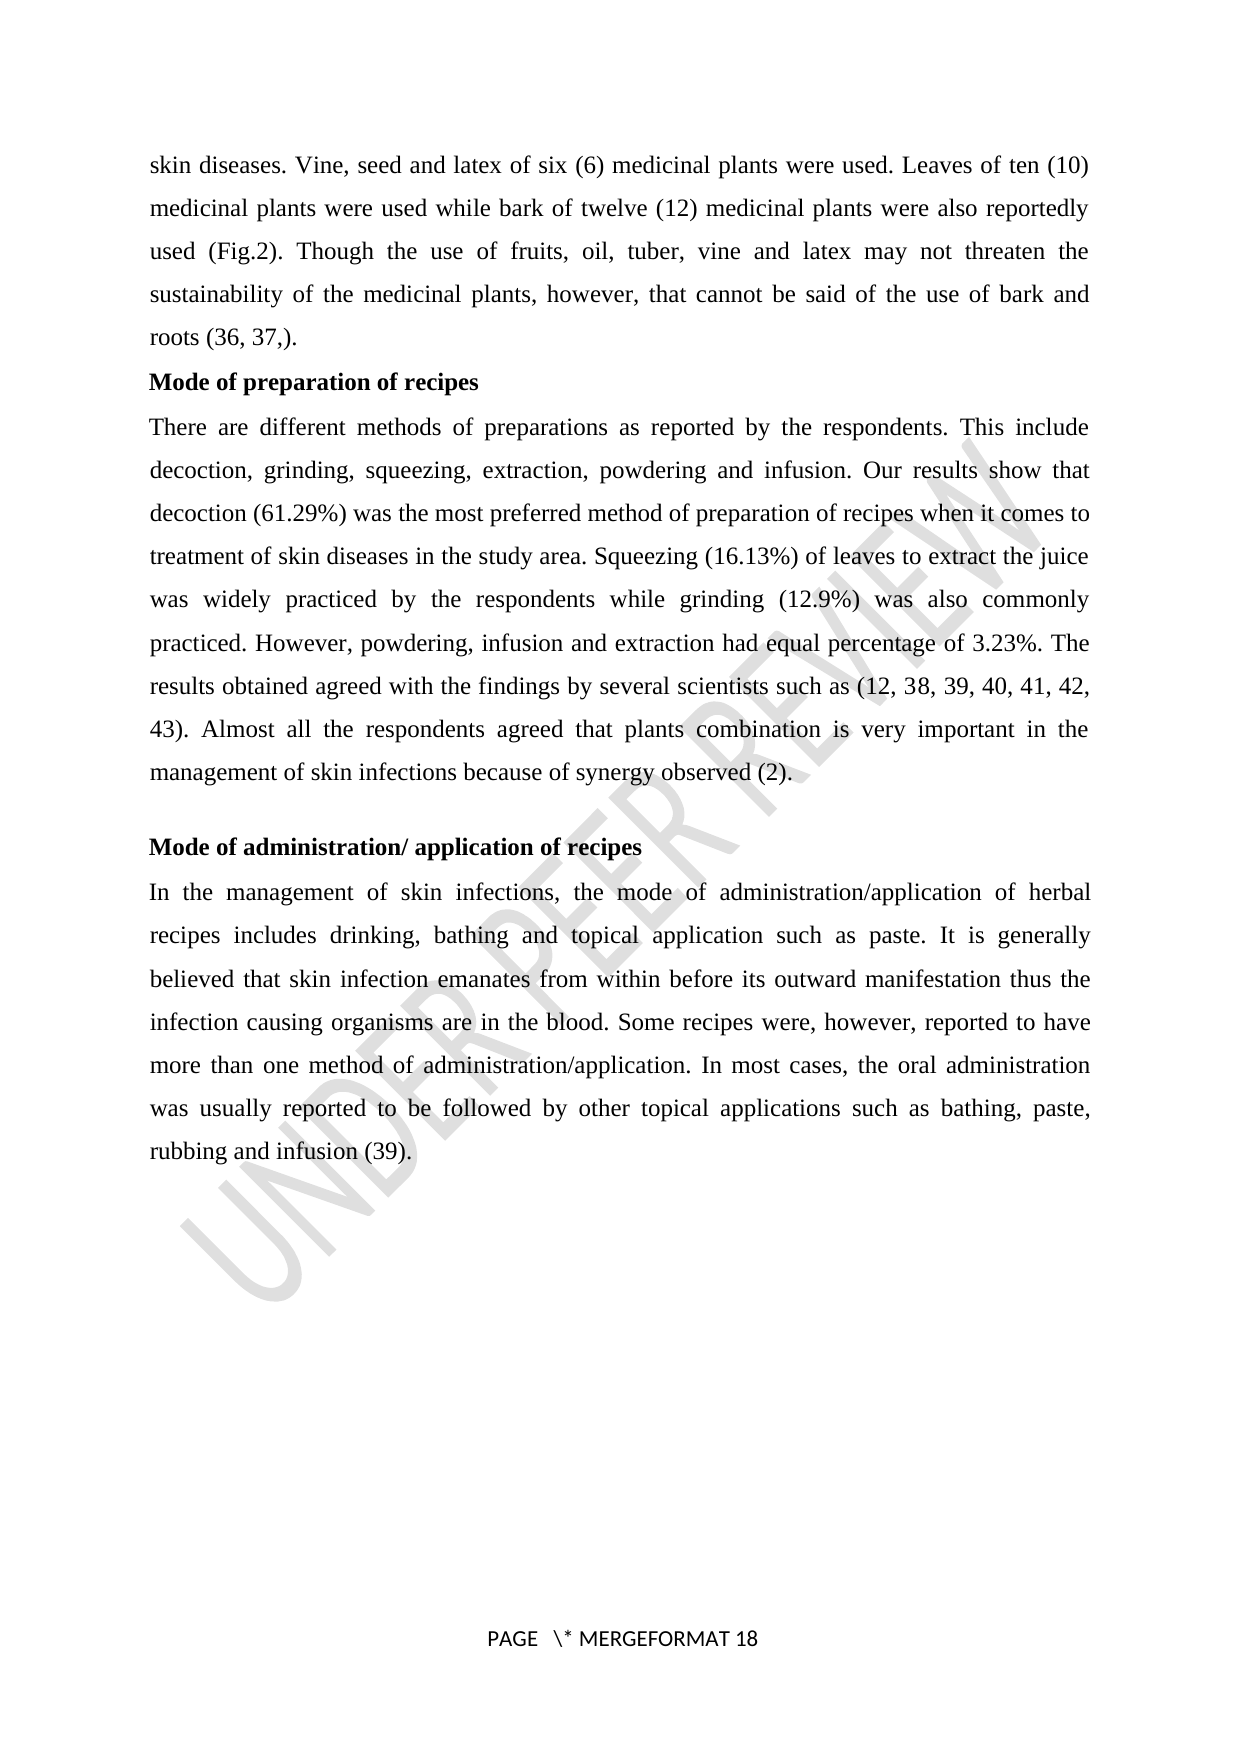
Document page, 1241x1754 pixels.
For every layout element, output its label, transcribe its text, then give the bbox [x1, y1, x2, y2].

text In the management of skin infections, the mode of administration/application of herbal recipes includes drinking, bathing and topical application such as paste. It is generally believed that skin infection emanates from within before its outward manifestation thus the infection causing organisms are in the blood. Some recipes were, however, reported to have more than one method of administration/application. In most cases, the oral administration was usually reported to be followed by other topical applications such as bathing, paste, rubbing and infusion (39). [148, 877, 1092, 1165]
text There are different methods of preparations as reported by the respondents. This include decoction, grinding, squeezing, extraction, powdering and infusion. Our results show that decoction (61.29%) was the most preferred method of preparation of recipes when it comes to treatment of skin diseases in the study area. Squeezing (16.13%) of leaves to extract the juice was widely practiced by the respondents while grinding (12.9%) was also commonly practiced. However, powdering, infusion and extraction had equal percentage of 3.23%. The results obtained agreed with the findings by several scientists such as (12, 38, 39, 40, 41, 42, 43). Almost all the respondents agreed that plants combination is very important in the management of skin infections because of synergy observed (2). [148, 412, 1090, 786]
text Mode of administration/ application of recipes [148, 832, 1092, 861]
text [148, 150, 1090, 351]
text Mode of preparation of recipes [148, 367, 1092, 396]
